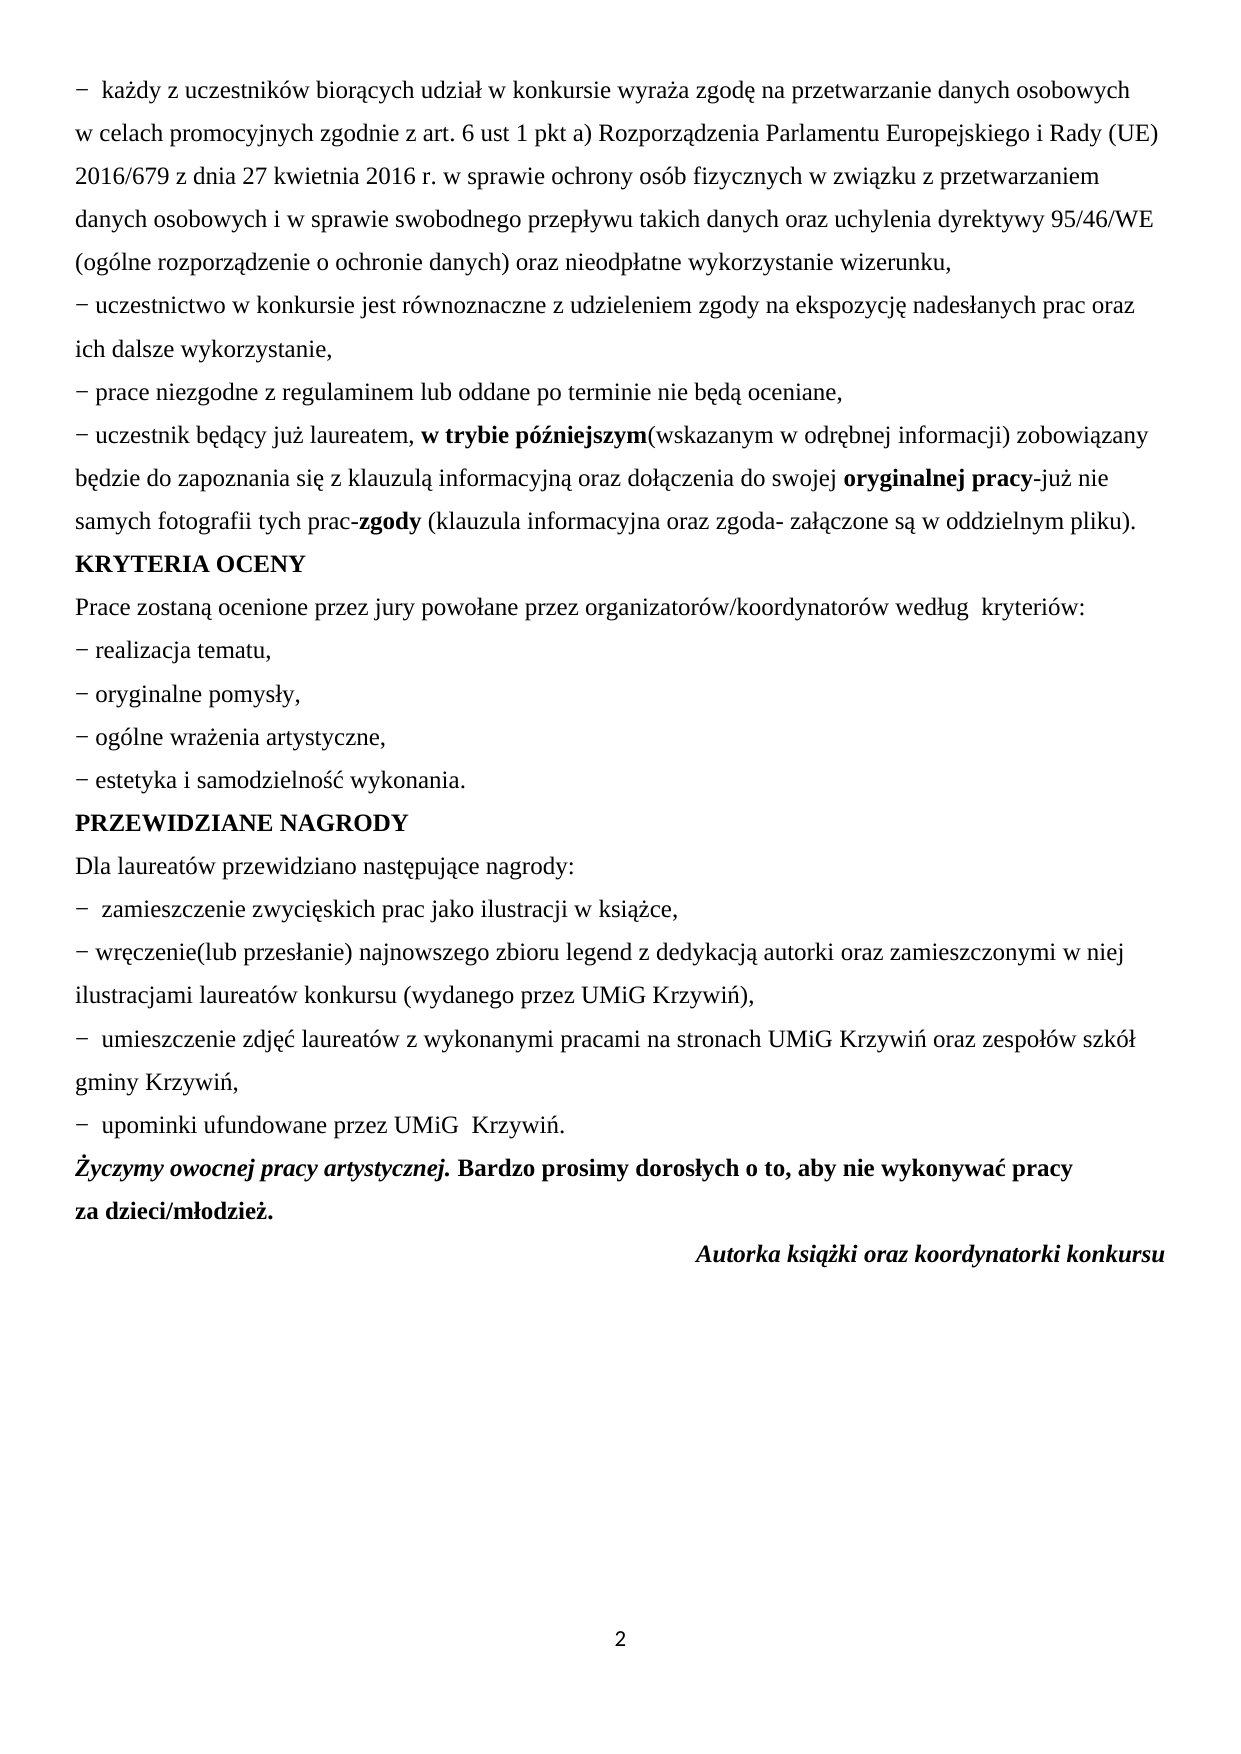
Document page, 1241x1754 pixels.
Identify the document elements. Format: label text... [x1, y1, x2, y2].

text PRZEWIDZIANE NAGRODY [75, 808, 1165, 837]
text − ogólne wrażenia artystyczne, [75, 722, 1165, 751]
text − prace niezgodne z regulaminem lub oddane po terminie nie będą oceniane, [75, 377, 1165, 406]
text − uczestnik będący już laureatem, w trybie późniejszym(wskazanym w odrębnej informacji) zobowiązany będzie do zapoznania się z klauzulą informacyjną oraz dołączenia do swojej oryginalnej pracy-już nie samych fotografii tych prac-zgody (klauzula informacyjna oraz zgoda- załączone są w oddzielnym pliku). [75, 420, 1165, 535]
text − uczestnictwo w konkursie jest równoznaczne z udzieleniem zgody na ekspozycję nadesłanych prac oraz ich dalsze wykorzystanie, [75, 291, 1165, 362]
text − realizacja tematu, [75, 636, 1165, 664]
text Dla laureatów przewidziano następujące nagrody: [75, 851, 1165, 880]
text − oryginalne pomysły, [75, 679, 1165, 707]
text − zamieszczenie zwycięskich prac jako ilustracji w książce, [75, 894, 1165, 923]
text − umieszczenie zdjęć laureatów z wykonanymi pracami na stronach UMiG Krzywiń oraz zespołów szkół gminy Krzywiń, [75, 1024, 1165, 1096]
text Prace zostaną ocenione przez jury powołane przez organizatorów/koordynatorów według kryteriów: [75, 592, 1165, 621]
text Autorka książki oraz koordynatorki konkursu [444, 1239, 1165, 1268]
text − estetyka i samodzielność wykonania. [75, 765, 1165, 794]
text Życzymy owocnej pracy artystycznej. Bardzo prosimy dorosłych o to, aby nie wykonywać pracy za dzieci/młodzież. [75, 1153, 1165, 1225]
text − każdy z uczestników biorących udział w konkursie wyraża zgodę na przetwarzanie danych osobowych w celach promocyjnych zgodnie z art. 6 ust 1 pkt a) Rozporządzenia Parlamentu Europejskiego i Rady (UE) 2016/679 z dnia 27 kwietnia 2016 r. w sprawie ochrony osób fizycznych w związku z przetwarzaniem danych osobowych i w sprawie swobodnego przepływu takich danych oraz uchylenia dyrektywy 95/46/WE (ogólne rozporządzenie o ochronie danych) oraz nieodpłatne wykorzystanie wizerunku, [75, 75, 1165, 276]
text KRYTERIA OCENY [75, 549, 1165, 578]
text − wręczenie(lub przesłanie) najnowszego zbioru legend z dedykacją autorki oraz zamieszczonymi w niej ilustracjami laureatów konkursu (wydanego przez UMiG Krzywiń), [75, 937, 1165, 1009]
text − upominki ufundowane przez UMiG Krzywiń. [75, 1110, 1165, 1139]
